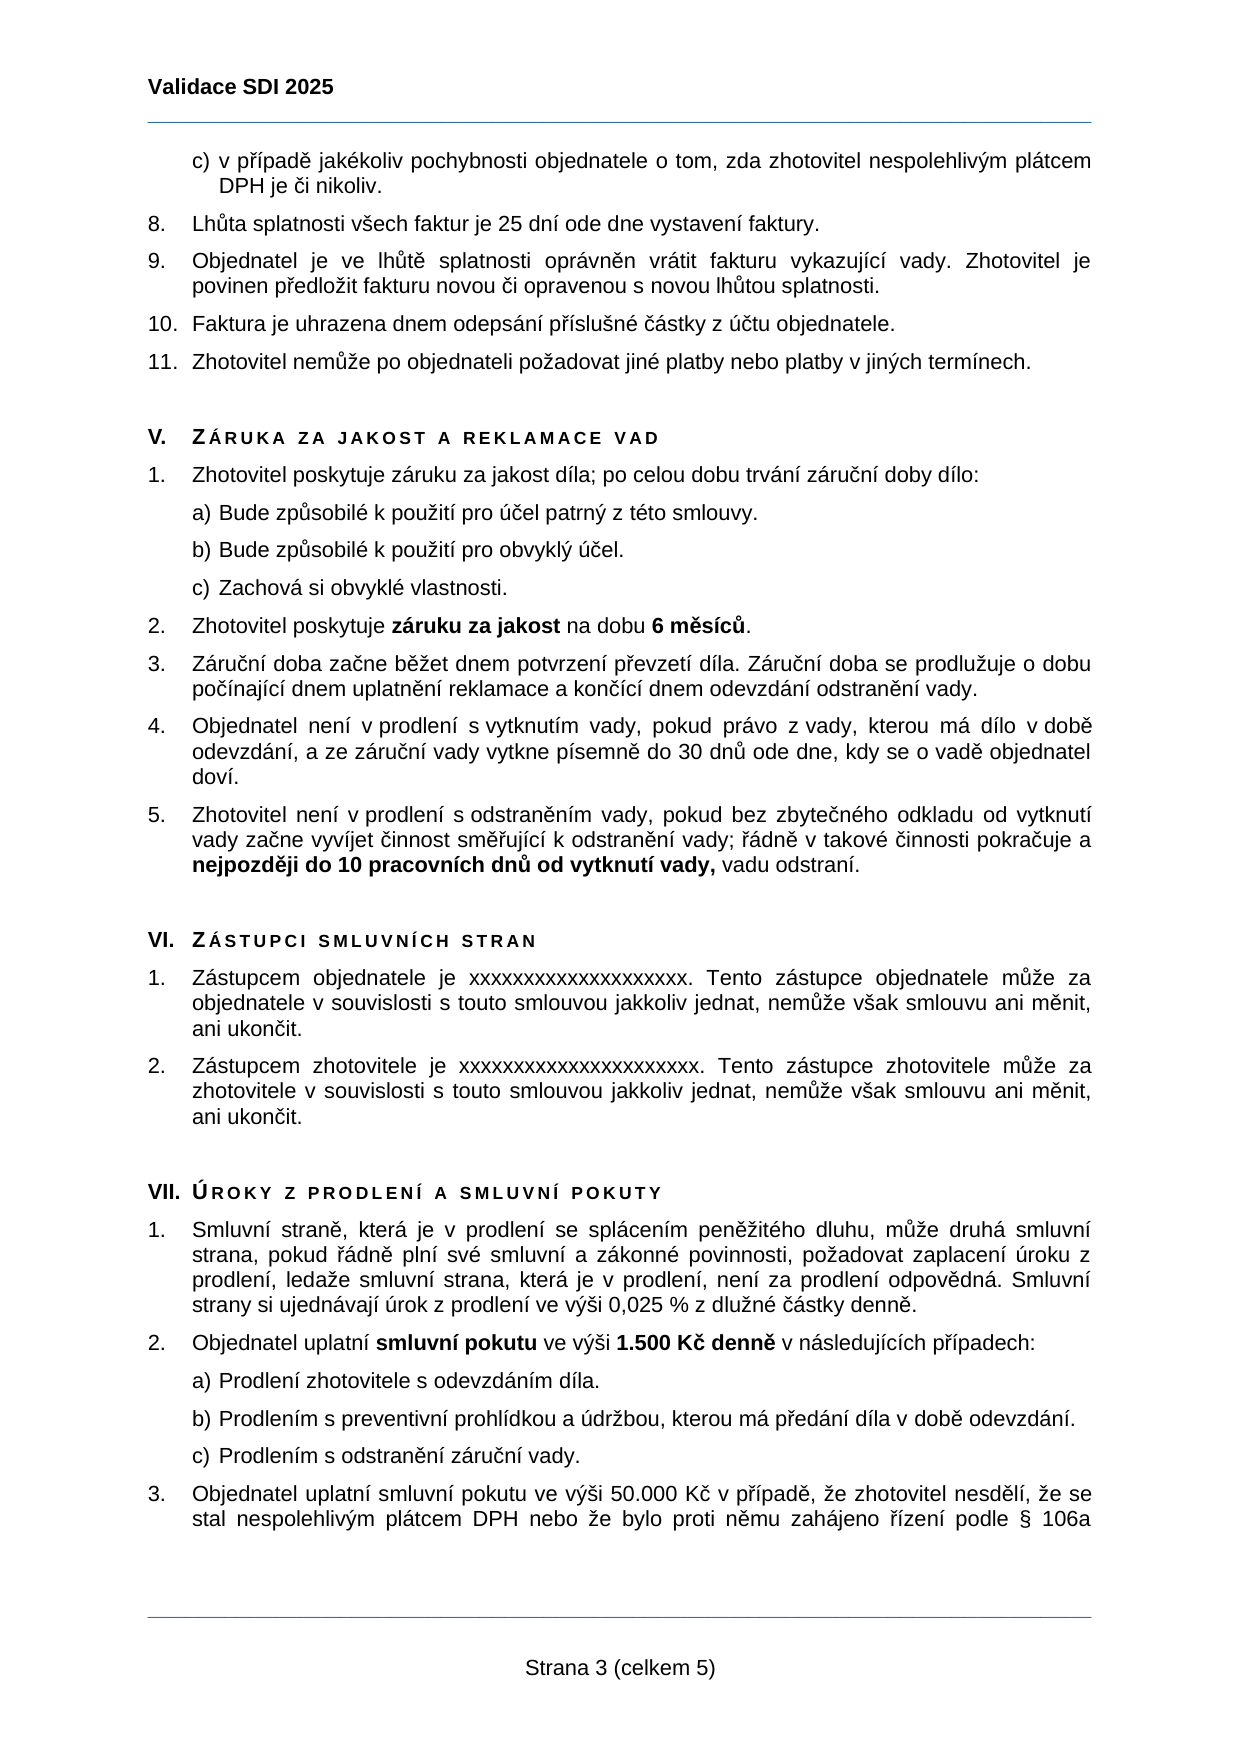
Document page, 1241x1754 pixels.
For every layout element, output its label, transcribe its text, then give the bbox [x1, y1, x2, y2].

list Lhůta splatnosti všech faktur je 25 dní ode dne vystavení faktury. [148, 211, 1093, 236]
list v případě jakékoliv pochybnosti objednatele o tom, zda zhotovitel nespolehlivým plátcem DPH je či nikoliv. [192, 148, 1093, 198]
list Prodlením s preventivní prohlídkou a údržbou, kterou má předání díla v době odevzdání. [192, 1406, 1093, 1431]
list Prodlením s odstranění záruční vady. [192, 1443, 1093, 1468]
list Zhotovitel nemůže po objednateli požadovat jiné platby nebo platby v jiných termínech. [148, 349, 1093, 374]
list Objednatel uplatní smluvní pokutu ve výši 1.500 Kč denně v následujících případech: [148, 1330, 1093, 1355]
list Faktura je uhrazena dnem odepsání příslušné částky z účtu objednatele. [148, 311, 1093, 336]
list Zhotovitel není v prodlení s odstraněním vady, pokud bez zbytečného odkladu od vytknutí vady začne vyvíjet činnost směřující k odstranění vady; řádně v takové činnosti pokračuje a nejpozději do 10 pracovních dnů od vytknutí vady, vadu odstraní. [148, 802, 1093, 877]
list Zachová si obvyklé vlastnosti. [192, 575, 1093, 600]
list Objednatel je ve lhůtě splatnosti oprávněn vrátit fakturu vykazující vady. Zhotovitel je povinen předložit fakturu novou či opravenou s novou lhůtou splatnosti. [148, 248, 1093, 299]
list Smluvní straně, která je v prodlení se splácením peněžitého dluhu, může druhá smluvní strana, pokud řádně plní své smluvní a zákonné povinnosti, požadovat zaplacení úroku z prodlení, ledaže smluvní strana, která je v prodlení, není za prodlení odpovědná. Smluvní strany si ujednávají úrok z prodlení ve výši 0,025 % z dlužné částky denně. [148, 1217, 1093, 1318]
list Zástupcem objednatele je xxxxxxxxxxxxxxxxxxxx. Tento zástupce objednatele může za objednatele v souvislosti s touto smlouvou jakkoliv jednat, nemůže však smlouvu ani měnit, ani ukončit. [148, 965, 1093, 1041]
list Zhotovitel poskytuje záruku za jakost díla; po celou dobu trvání záruční doby dílo: [148, 462, 1093, 487]
list Záruční doba začne běžet dnem potvrzení převzetí díla. Záruční doba se prodlužuje o dobu počínající dnem uplatnění reklamace a končící dnem odevzdání odstranění vady. [148, 651, 1093, 701]
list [148, 1481, 1093, 1531]
list Bude způsobilé k použití pro obvyklý účel. [192, 537, 1093, 563]
list Objednatel není v prodlení s vytknutím vady, pokud právo z vady, kterou má dílo v době odevzdání, a ze záruční vady vytkne písemně do 30 dnů ode dne, kdy se o vadě objednatel doví. [148, 713, 1093, 789]
list Prodlení zhotovitele s odevzdáním díla. [192, 1368, 1093, 1393]
list Záruka za jakost a reklamace vad [148, 424, 1093, 449]
list Úroky z prodlení a smluvní pokuty [148, 1179, 1093, 1204]
list Bude způsobilé k použití pro účel patrný z této smlouvy. [192, 500, 1093, 525]
list Zástupci smluvních stran [148, 927, 1093, 953]
list Zhotovitel poskytuje záruku za jakost na dobu 6 měsíců. [148, 613, 1093, 638]
list Zástupcem zhotovitele je xxxxxxxxxxxxxxxxxxxxxx. Tento zástupce zhotovitele může za zhotovitele v souvislosti s touto smlouvou jakkoliv jednat, nemůže však smlouvu ani měnit, ani ukončit. [148, 1053, 1093, 1129]
